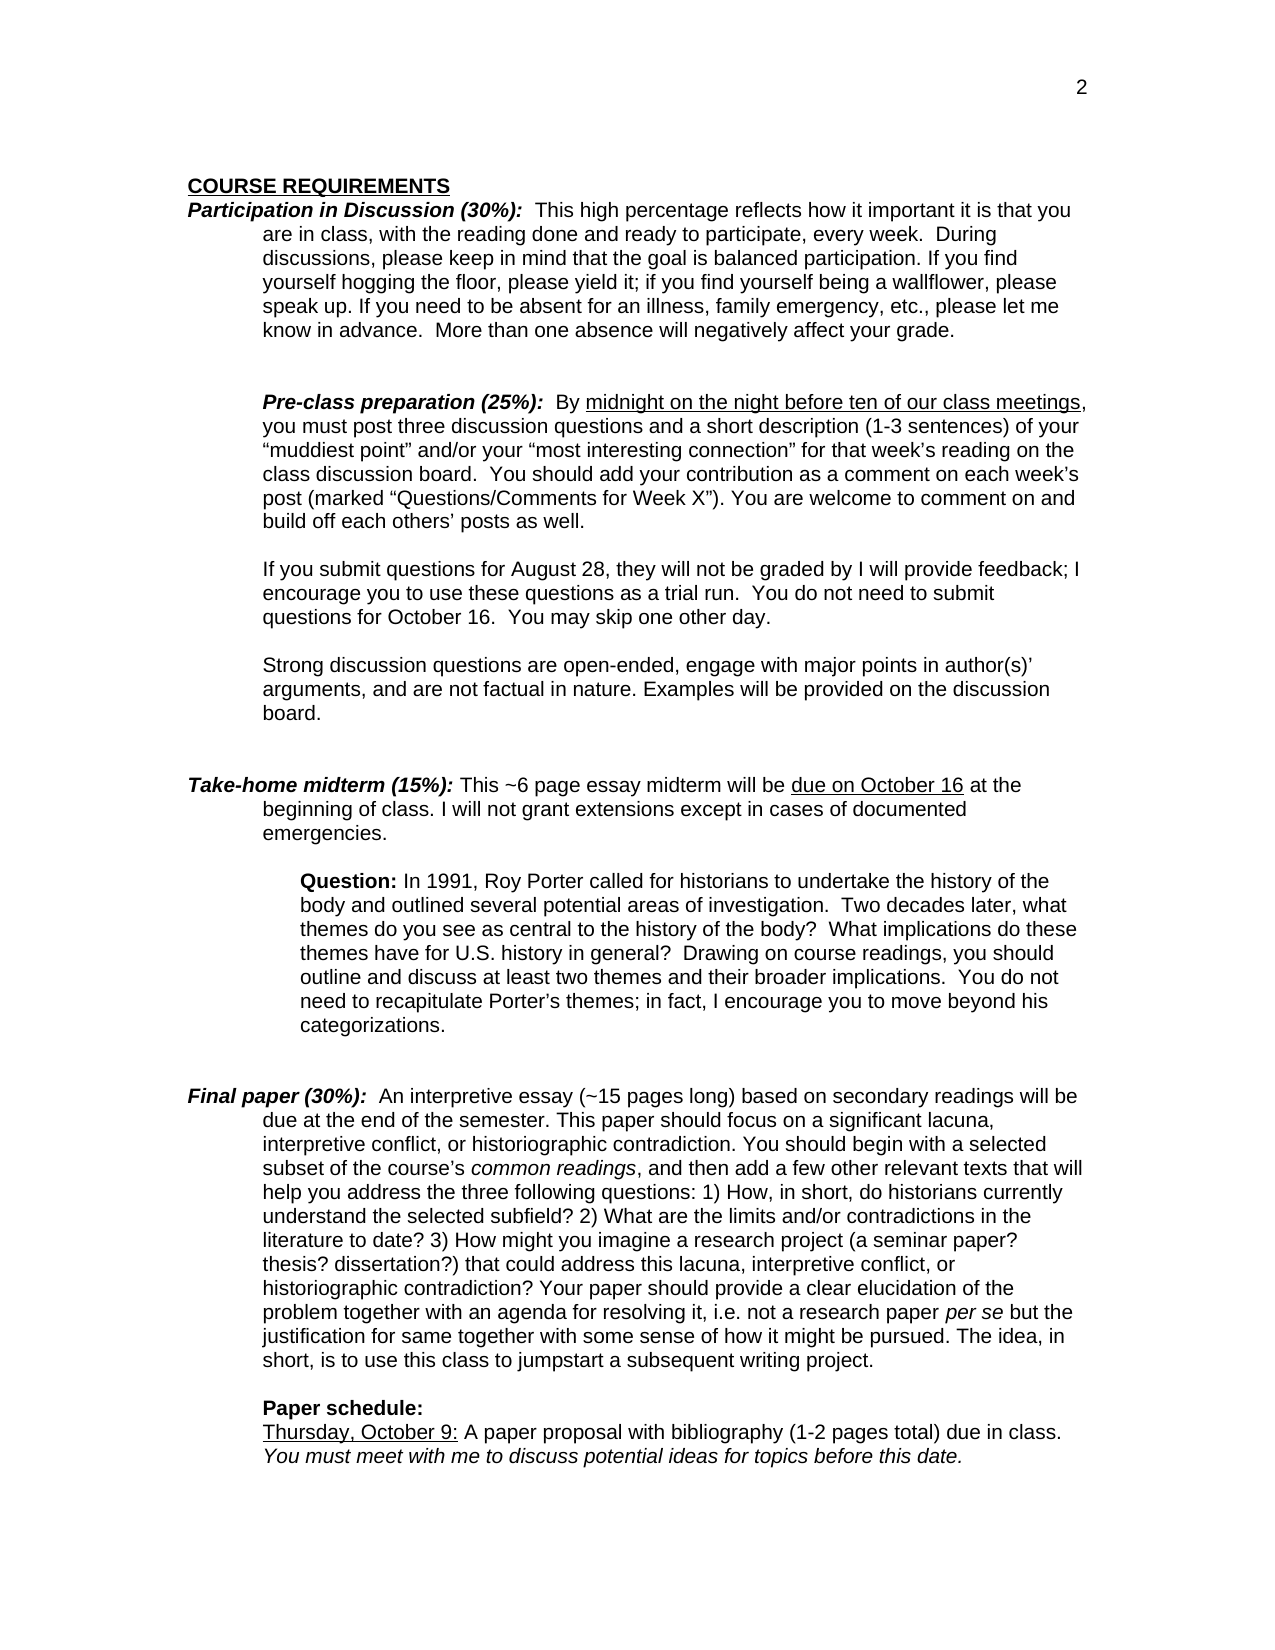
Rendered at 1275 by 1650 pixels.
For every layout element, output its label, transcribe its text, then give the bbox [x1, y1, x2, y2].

text Strong discussion questions are open-ended, engage with major points in author(s)’ arguments, and are not factual in nature. Examples will be provided on the discussion board. [262, 653, 1087, 725]
text If you submit questions for August 28, they will not be graded by I will provide feedback; I encourage you to use these questions as a trial run. You do not need to submit questions for October 16. You may skip one other day. [262, 557, 1087, 629]
text COURSE REQUIREMENTS [187, 174, 1087, 198]
text Question: In 1991, Roy Porter called for historians to undertake the history of the body and outlined several potential areas of investigation. Two decades later, what themes do you see as central to the history of the body? What implications do these themes have for U.S. history in general? Drawing on course readings, you should outline and discuss at least two themes and their broader implications. You do not need to recapitulate Porter’s themes; in fact, I encourage you to move beyond his categorizations. [300, 869, 1087, 1036]
text Thursday, October 9: A paper proposal with bibliography (1-2 pages total) due in class. You must meet with me to discuss potential ideas for topics before this date. [262, 1420, 1087, 1468]
text Take-home midterm (15%): This ~6 page essay midterm will be due on October 16 at the beginning of class. I will not grant extensions except in cases of documented emergencies. [187, 773, 1087, 845]
text Final paper (30%): An interpretive essay (~15 pages long) based on secondary readings will be due at the end of the semester. This paper should focus on a significant lacuna, interpretive conflict, or historiographic contradiction. You should begin with a selected subset of the course’s common readings, and then add a few other relevant texts that will help you address the three following questions: 1) How, in short, do historians currently understand the selected subfield? 2) What are the limits and/or contradictions in the literature to date? 3) How might you imagine a research project (a seminar paper? thesis? dissertation?) that could address this lacuna, interpretive conflict, or historiographic contradiction? Your paper should provide a clear elucidation of the problem together with an agenda for resolving it, i.e. not a research paper per se but the justification for same together with some sense of how it might be pursued. The idea, in short, is to use this class to jumpstart a subsequent writing project. [187, 1084, 1087, 1372]
text Participation in Discussion (30%): This high percentage reflects how it important it is that you are in class, with the reading done and ready to participate, every week. During discussions, please keep in mind that the goal is balanced participation. If you find yourself hogging the floor, please yield it; if you find yourself being a wallflower, please speak up. If you need to be absent for an illness, family emergency, etc., please let me know in advance. More than one absence will negatively affect your grade. [187, 198, 1087, 342]
text Paper schedule: [262, 1396, 1087, 1420]
text Pre-class preparation (25%): By midnight on the night before ten of our class meetings, you must post three discussion questions and a short description (1-3 sentences) of your “muddiest point” and/or your “most interesting connection” for that week’s reading on the class discussion board. You should add your contribution as a comment on each week’s post (marked “Questions/Comments for Week X”). You are welcome to comment on and build off each others’ posts as well. [262, 389, 1087, 533]
